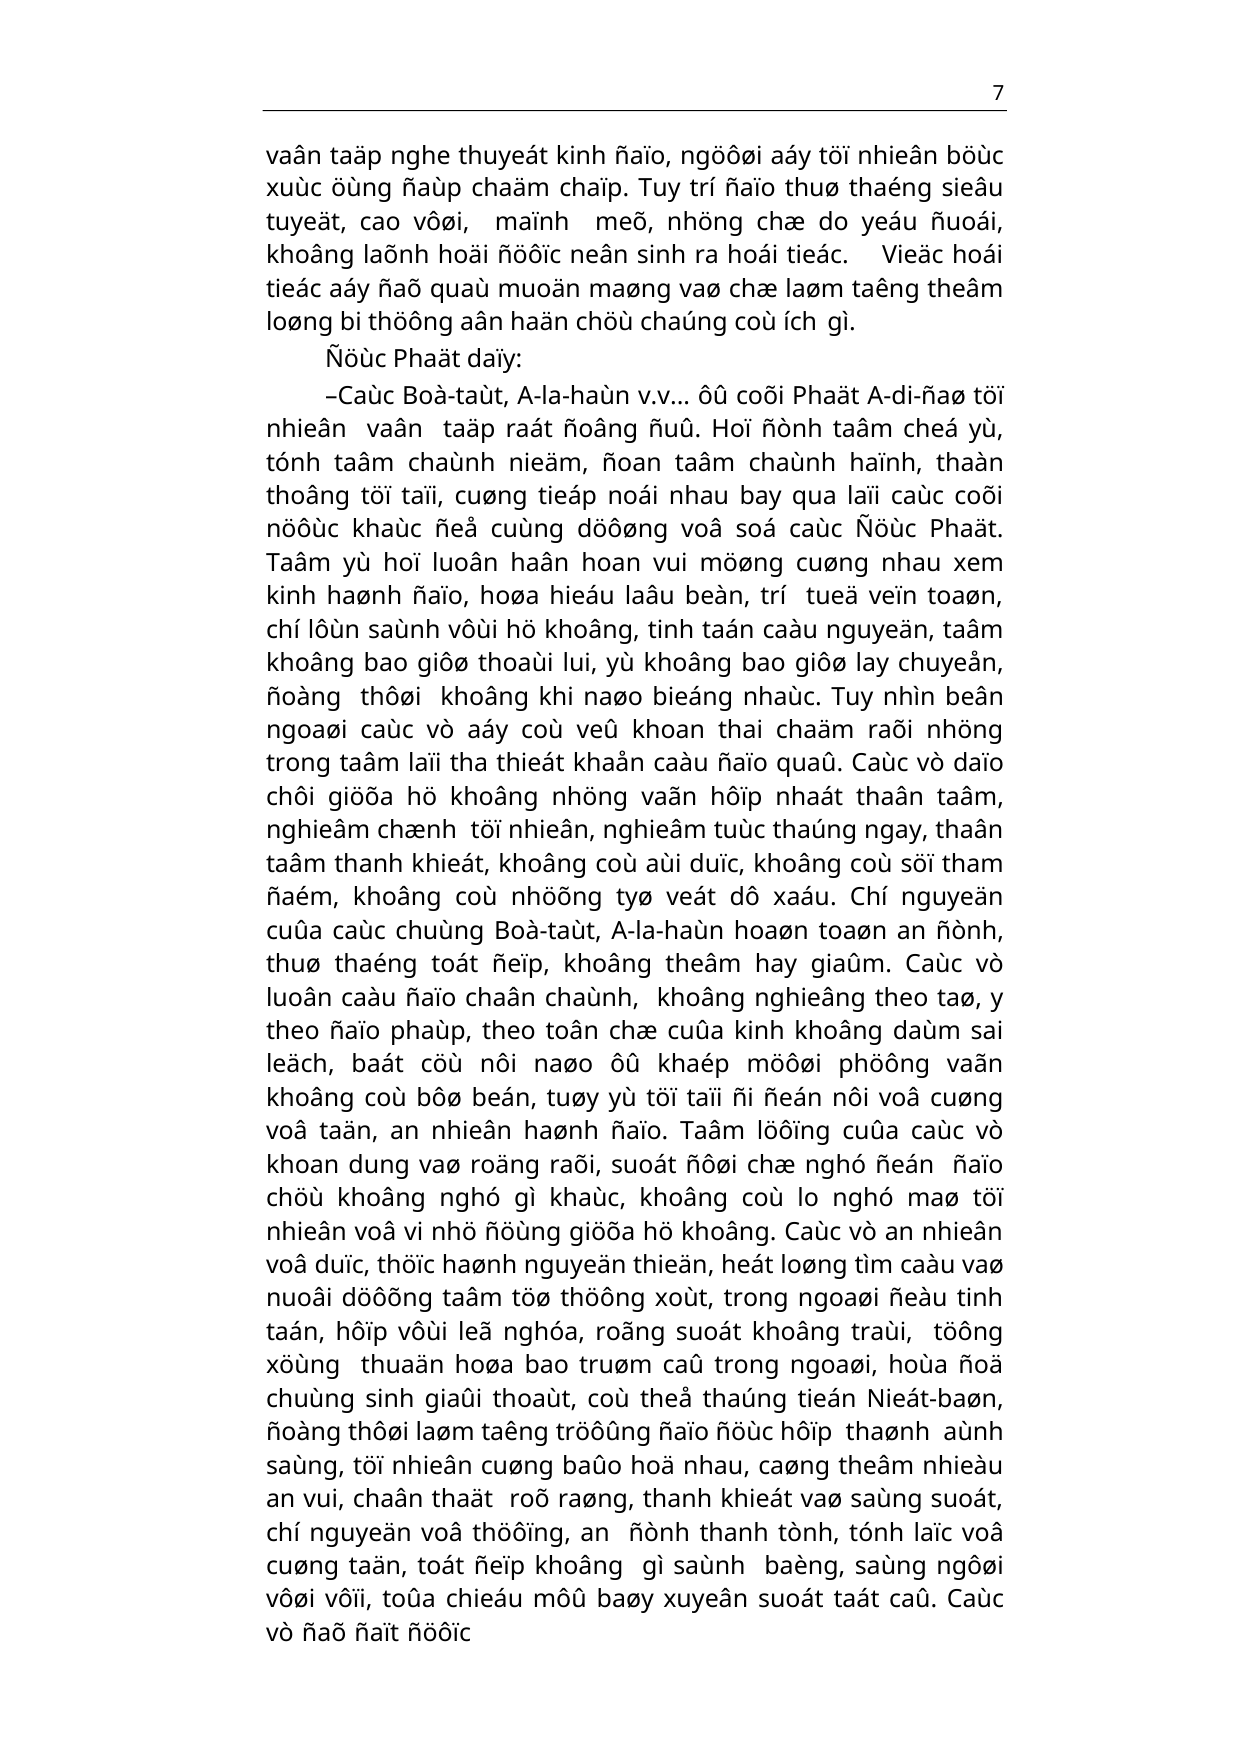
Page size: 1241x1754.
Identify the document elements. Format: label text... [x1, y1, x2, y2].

text vaân taäp nghe thuyeát kinh ñaïo, ngöôøi aáy töï nhieân böùc xuùc öùng ñaùp chaäm chaïp. Tuy trí ñaïo thuø thaéng sieâu tuyeät, cao vôøi, maïnh meõ, nhöng chæ do yeáu ñuoái, khoâng laõnh hoäi ñöôïc neân sinh ra hoái tieác. Vieäc hoái tieác aáy ñaõ quaù muoän maøng vaø chæ laøm taêng theâm loøng bi thöông aân haän chöù chaúng coù ích gì. [266, 137, 1004, 338]
text Ñöùc Phaät daïy: [325, 341, 1065, 375]
text 7 [175, 78, 1004, 107]
text –Caùc Boà-taùt, A-la-haùn v.v... ôû coõi Phaät A-di-ñaø töï nhieân vaân taäp raát ñoâng ñuû. Hoï ñònh taâm cheá yù, tónh taâm chaùnh nieäm, ñoan taâm chaùnh haïnh, thaàn thoâng töï taïi, cuøng tieáp noái nhau bay qua laïi caùc coõi nöôùc khaùc ñeå cuùng döôøng voâ soá caùc Ñöùc Phaät. Taâm yù hoï luoân haân hoan vui möøng cuøng nhau xem kinh haønh ñaïo, hoøa hieáu laâu beàn, trí tueä veïn toaøn, chí lôùn saùnh vôùi hö khoâng, tinh taán caàu nguyeän, taâm khoâng bao giôø thoaùi lui, yù khoâng bao giôø lay chuyeån, ñoàng thôøi khoâng khi naøo bieáng nhaùc. Tuy nhìn beân ngoaøi caùc vò aáy coù veû khoan thai chaäm raõi nhöng trong taâm laïi tha thieát khaån caàu ñaïo quaû. Caùc vò daïo chôi giöõa hö khoâng nhöng vaãn hôïp nhaát thaân taâm, nghieâm chænh töï nhieân, nghieâm tuùc thaúng ngay, thaân taâm thanh khieát, khoâng coù aùi duïc, khoâng coù söï tham ñaém, khoâng coù nhöõng tyø veát dô xaáu. Chí nguyeän cuûa caùc chuùng Boà-taùt, A-la-haùn hoaøn toaøn an ñònh, thuø thaéng toát ñeïp, khoâng theâm hay giaûm. Caùc vò luoân caàu ñaïo chaân chaùnh, khoâng nghieâng theo taø, y theo ñaïo phaùp, theo toân chæ cuûa kinh khoâng daùm sai leäch, baát cöù nôi naøo ôû khaép möôøi phöông vaãn khoâng coù bôø beán, tuøy yù töï taïi ñi ñeán nôi voâ cuøng voâ taän, an nhieân haønh ñaïo. Taâm löôïng cuûa caùc vò khoan dung vaø roäng raõi, suoát ñôøi chæ nghó ñeán ñaïo chöù khoâng nghó gì khaùc, khoâng coù lo nghó maø töï nhieân voâ vi nhö ñöùng giöõa hö khoâng. Caùc vò an nhieân voâ duïc, thöïc haønh nguyeän thieän, heát loøng tìm caàu vaø nuoâi döôõng taâm töø thöông xoùt, trong ngoaøi ñeàu tinh taán, hôïp vôùi leã nghóa, roãng suoát khoâng traùi, töông xöùng thuaän hoøa bao truøm caû trong ngoaøi, hoùa ñoä chuùng sinh giaûi thoaùt, coù theå thaúng tieán Nieát-baøn, ñoàng thôøi laøm taêng tröôûng ñaïo ñöùc hôïp thaønh aùnh saùng, töï nhieân cuøng baûo hoä nhau, caøng theâm nhieàu an vui, chaân thaät roõ raøng, thanh khieát vaø saùng suoát, chí nguyeän voâ thöôïng, an ñònh thanh tònh, tónh laïc voâ cuøng taän, toát ñeïp khoâng gì saùnh baèng, saùng ngôøi vôøi vôïi, toûa chieáu môû baøy xuyeân suoát taát caû. Caùc vò ñaõ ñaït ñöôïc [266, 378, 1004, 1648]
